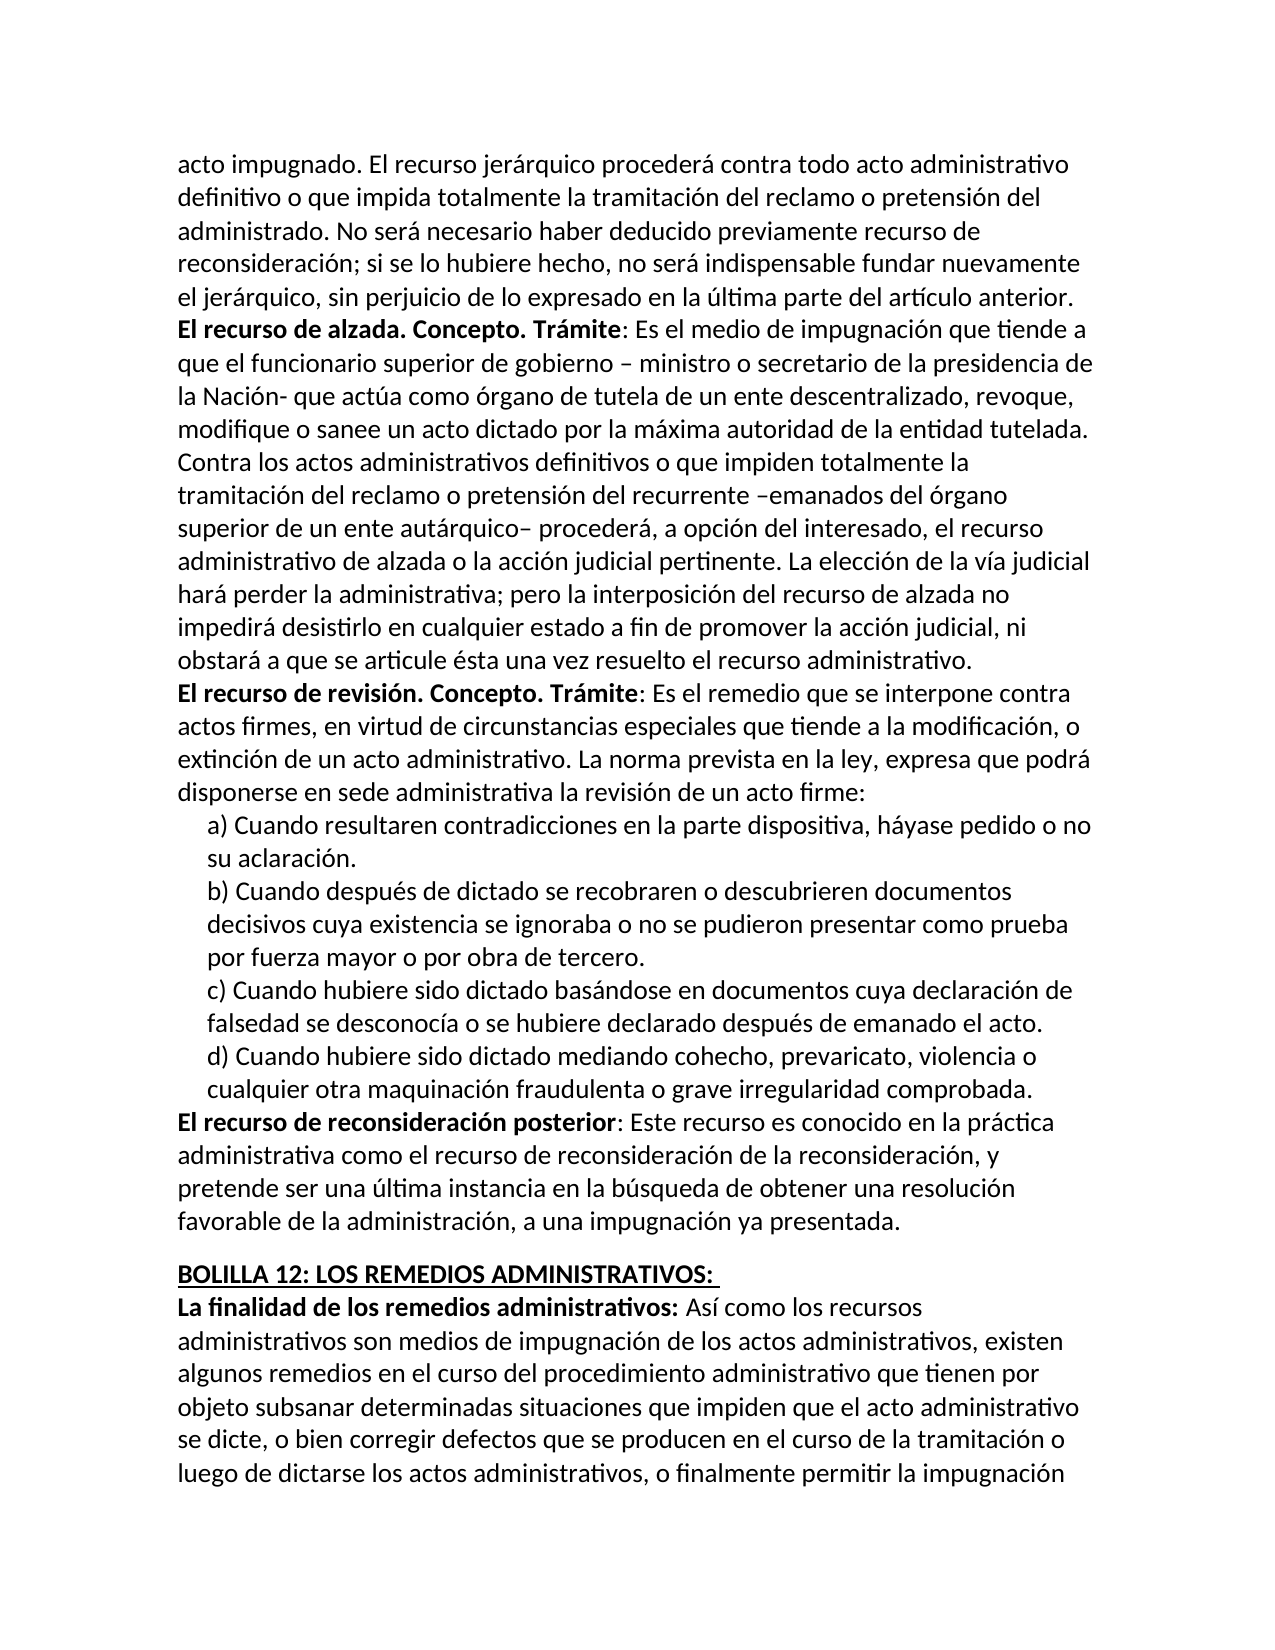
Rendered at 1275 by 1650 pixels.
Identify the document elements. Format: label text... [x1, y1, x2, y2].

list El recurso de revisión. Concepto. Trámite: Es el remedio que se interpone contra actos firmes, en virtud de circunstancias especiales que tiende a la modificación, o extinción de un acto administrativo. La norma prevista en la ley, expresa que podrá disponerse en sede administrativa la revisión de un acto firme: [177, 676, 1098, 808]
list b) Cuando después de dictado se recobraren o descubrieren documentos decisivos cuya existencia se ignoraba o no se pudieron presentar como prueba por fuerza mayor o por obra de tercero. [207, 874, 1098, 973]
list El recurso de reconsideración posterior: Este recurso es conocido en la práctica administrativa como el recurso de reconsideración de la reconsideración, y pretende ser una última instancia en la búsqueda de obtener una resolución favorable de la administración, a una impugnación ya presentada. [177, 1105, 1098, 1237]
list BOLILLA 12: LOS REMEDIOS ADMINISTRATIVOS: [177, 1258, 1098, 1291]
list a) Cuando resultaren contradicciones en la parte dispositiva, háyase pedido o no su aclaración. [207, 808, 1098, 874]
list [177, 1291, 1098, 1489]
list El recurso de alzada. Concepto. Trámite: Es el medio de impugnación que tiende a que el funcionario superior de gobierno – ministro o secretario de la presidencia de la Nación- que actúa como órgano de tutela de un ente descentralizado, revoque, modifique o sanee un acto dictado por la máxima autoridad de la entidad tutelada. Contra los actos administrativos definitivos o que impiden totalmente la tramitación del reclamo o pretensión del recurrente –emanados del órgano superior de un ente autárquico– procederá, a opción del interesado, el recurso administrativo de alzada o la acción judicial pertinente. La elección de la vía judicial hará perder la administrativa; pero la interposición del recurso de alzada no impedirá desistirlo en cualquier estado a fin de promover la acción judicial, ni obstará a que se articule ésta una vez resuelto el recurso administrativo. [177, 313, 1098, 676]
list c) Cuando hubiere sido dictado basándose en documentos cuya declaración de falsedad se desconocía o se hubiere declarado después de emanado el acto. [207, 973, 1098, 1039]
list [177, 148, 1098, 313]
list d) Cuando hubiere sido dictado mediando cohecho, prevaricato, violencia o cualquier otra maquinación fraudulenta o grave irregularidad comprobada. [207, 1039, 1098, 1105]
